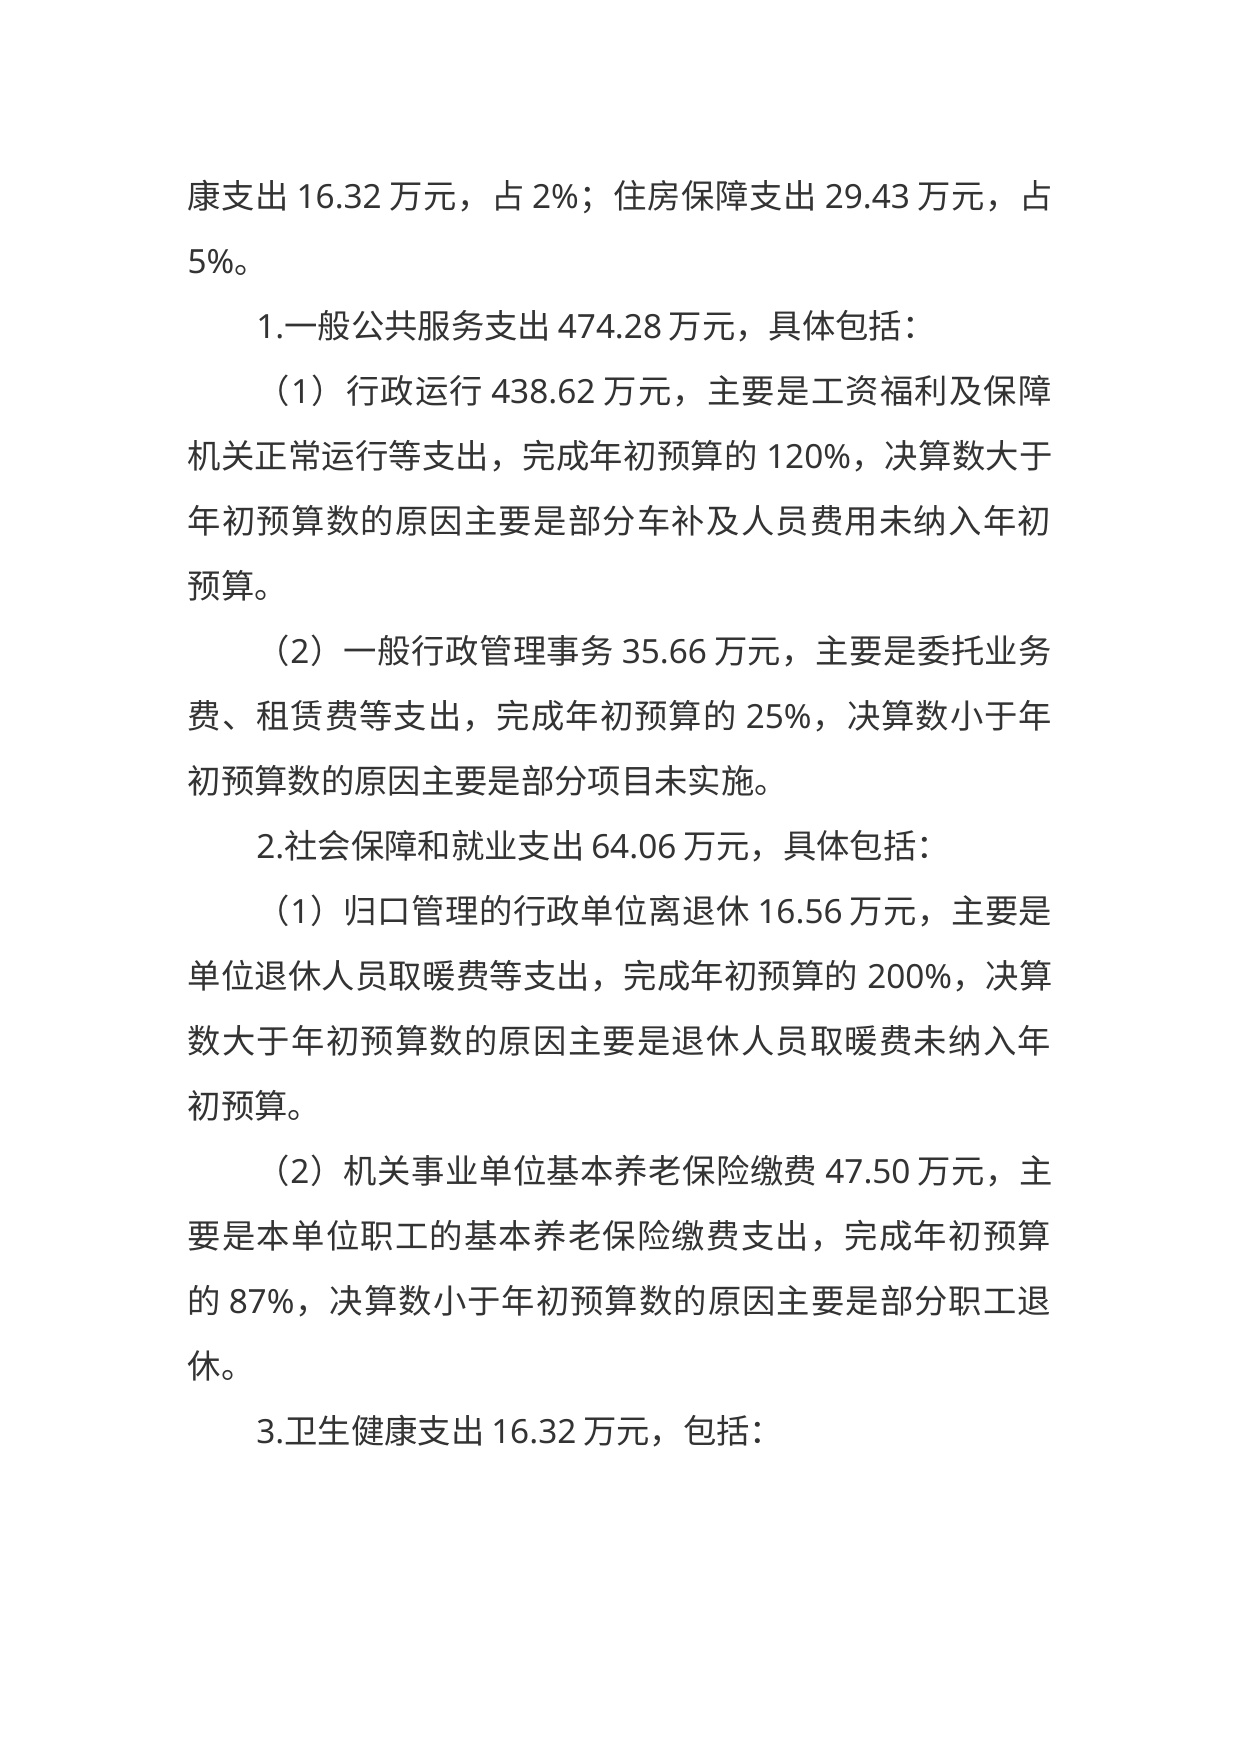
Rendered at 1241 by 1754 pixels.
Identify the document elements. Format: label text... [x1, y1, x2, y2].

text 2.社会保障和就业支出64.06万元，具体包括： [187, 812, 1053, 877]
text （2）一般行政管理事务35.66万元，主要是委托业务费、租赁费等支出，完成年初预算的25%，决算数小于年初预算数的原因主要是部分项目未实施。 [187, 617, 1053, 812]
text 3.卫生健康支出16.32万元，包括： [187, 1397, 1053, 1462]
text 1.一般公共服务支出474.28万元，具体包括： [187, 292, 1053, 357]
text （1）归口管理的行政单位离退休16.56万元，主要是单位退休人员取暖费等支出，完成年初预算的200%，决算数大于年初预算数的原因主要是退休人员取暖费未纳入年初预算。 [187, 877, 1053, 1137]
text （1）行政运行438.62万元，主要是工资福利及保障机关正常运行等支出，完成年初预算的120%，决算数大于年初预算数的原因主要是部分车补及人员费用未纳入年初预算。 [187, 357, 1053, 617]
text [187, 162, 1053, 292]
text （2）机关事业单位基本养老保险缴费47.50万元，主要是本单位职工的基本养老保险缴费支出，完成年初预算的87%，决算数小于年初预算数的原因主要是部分职工退休。 [187, 1137, 1053, 1397]
